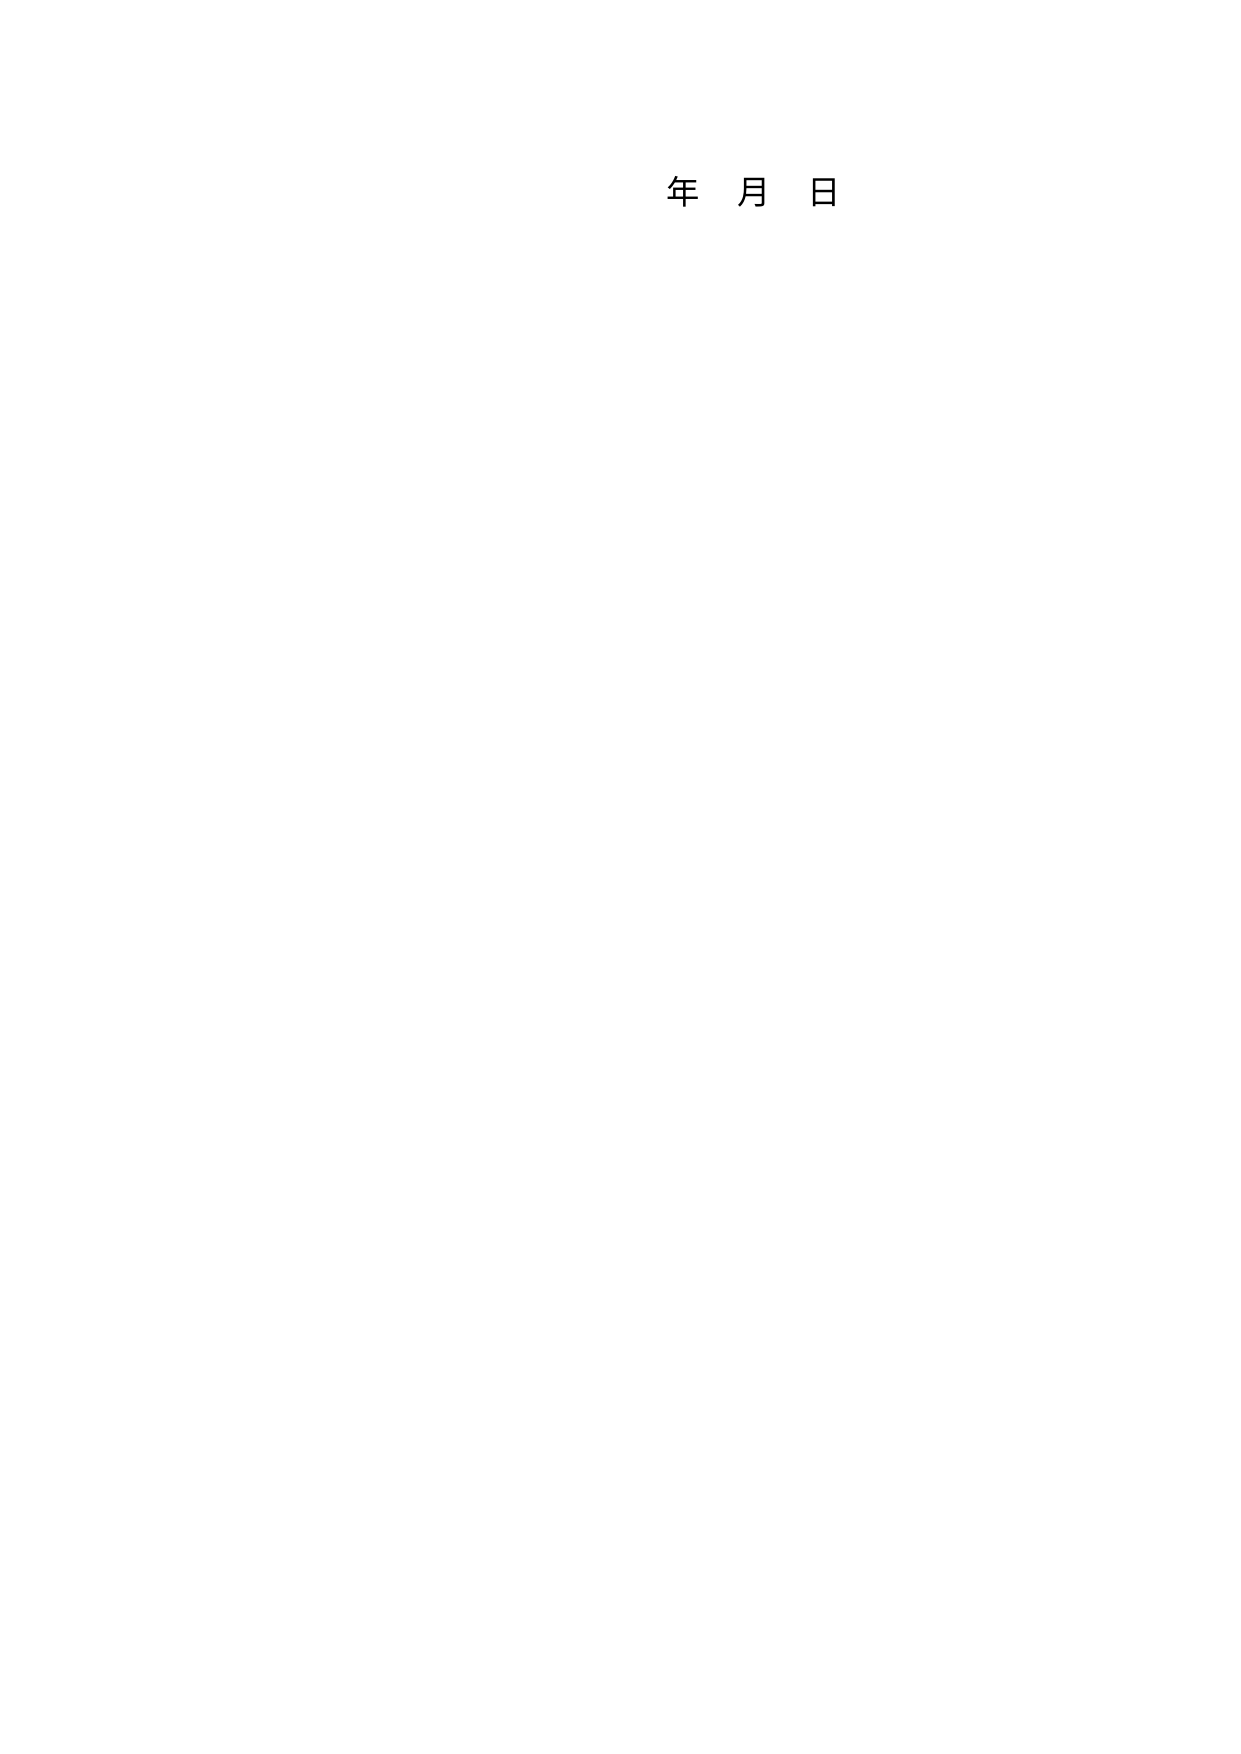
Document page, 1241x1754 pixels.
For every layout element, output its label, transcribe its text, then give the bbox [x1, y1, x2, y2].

text 年 月 日 [159, 157, 1081, 223]
